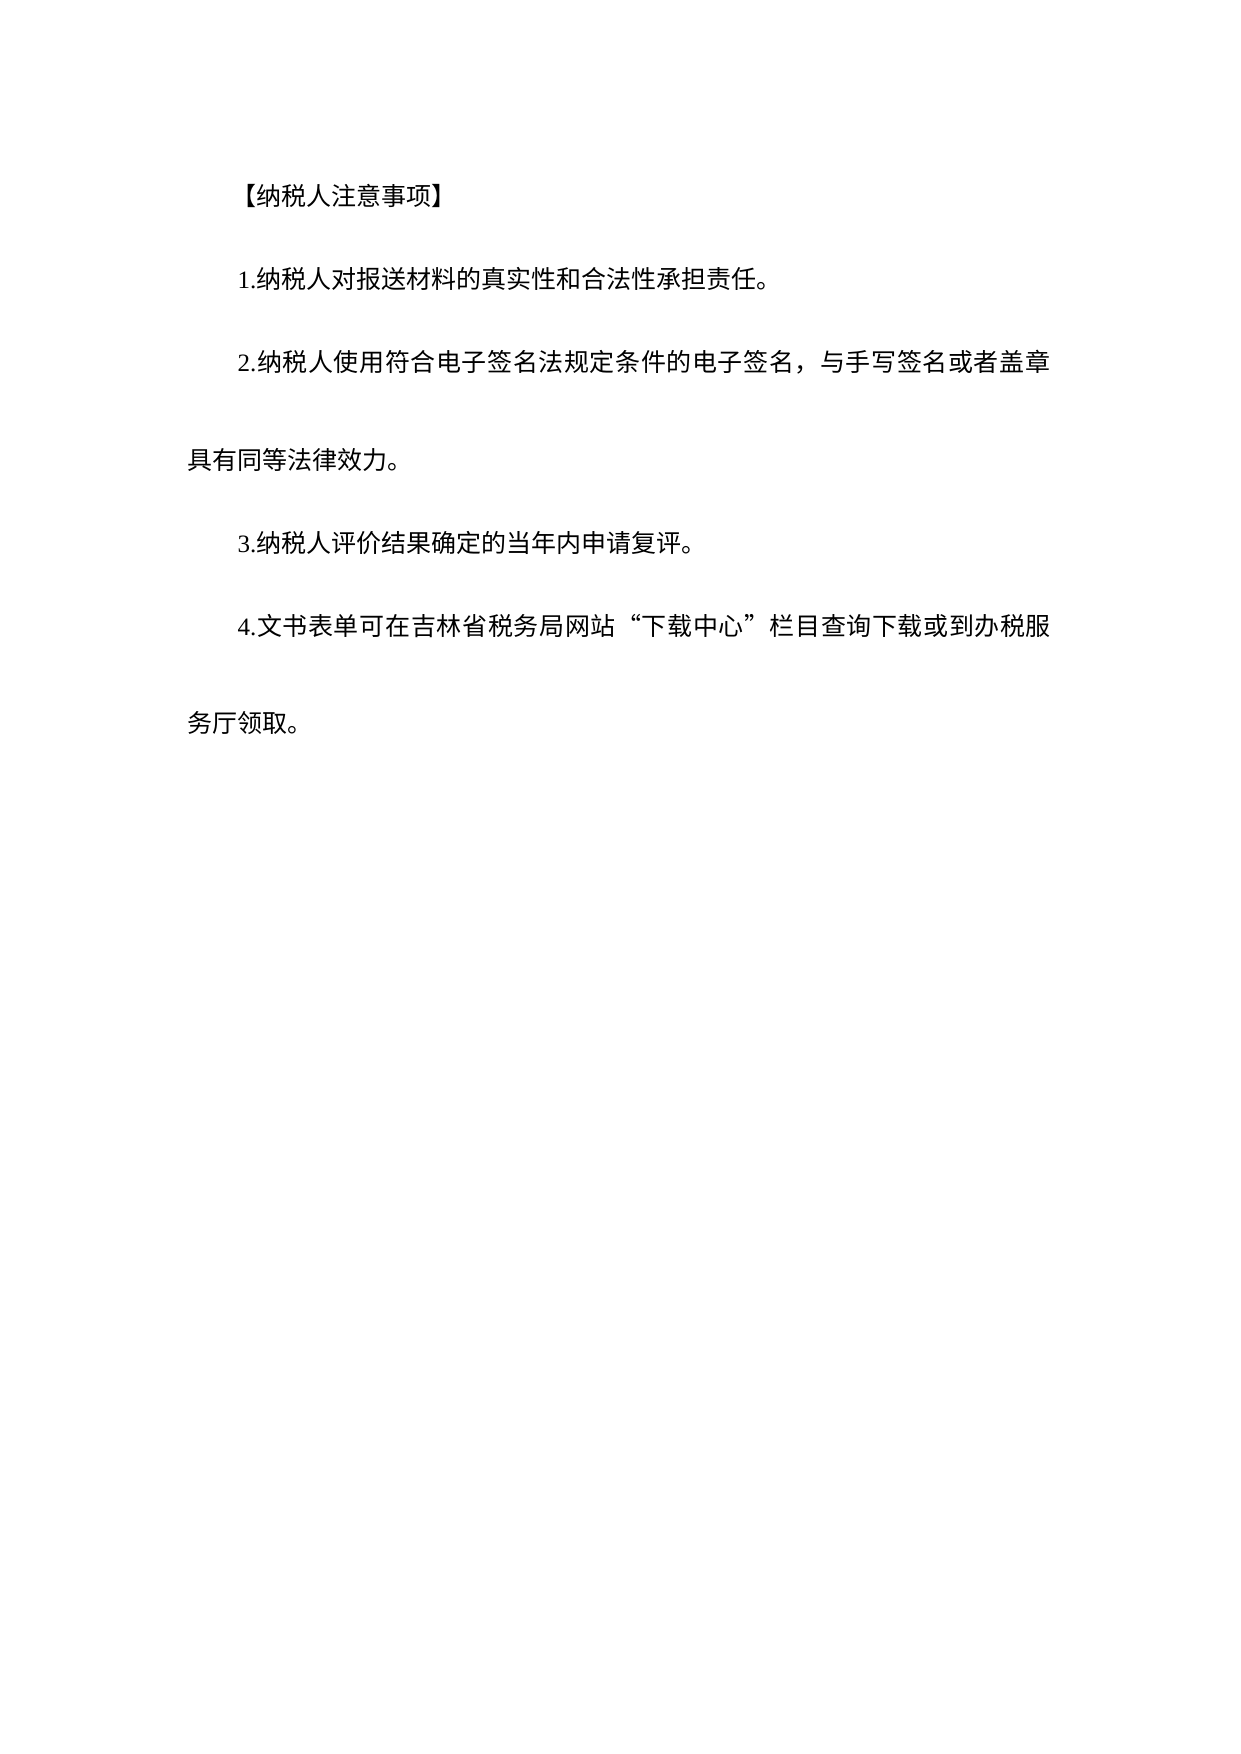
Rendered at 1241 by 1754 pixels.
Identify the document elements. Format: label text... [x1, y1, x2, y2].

text 2.纳税人使用符合电子签名法规定条件的电子签名，与手写签名或者盖章具有同等法律效力。 [187, 328, 1053, 491]
text 4.文书表单可在吉林省税务局网站“下载中心”栏目查询下载或到办税服务厅领取。 [187, 592, 1053, 754]
text 3.纳税人评价结果确定的当年内申请复评。 [187, 509, 1053, 574]
text 【纳税人注意事项】 [187, 162, 1053, 227]
text 1.纳税人对报送材料的真实性和合法性承担责任。 [187, 245, 1053, 310]
